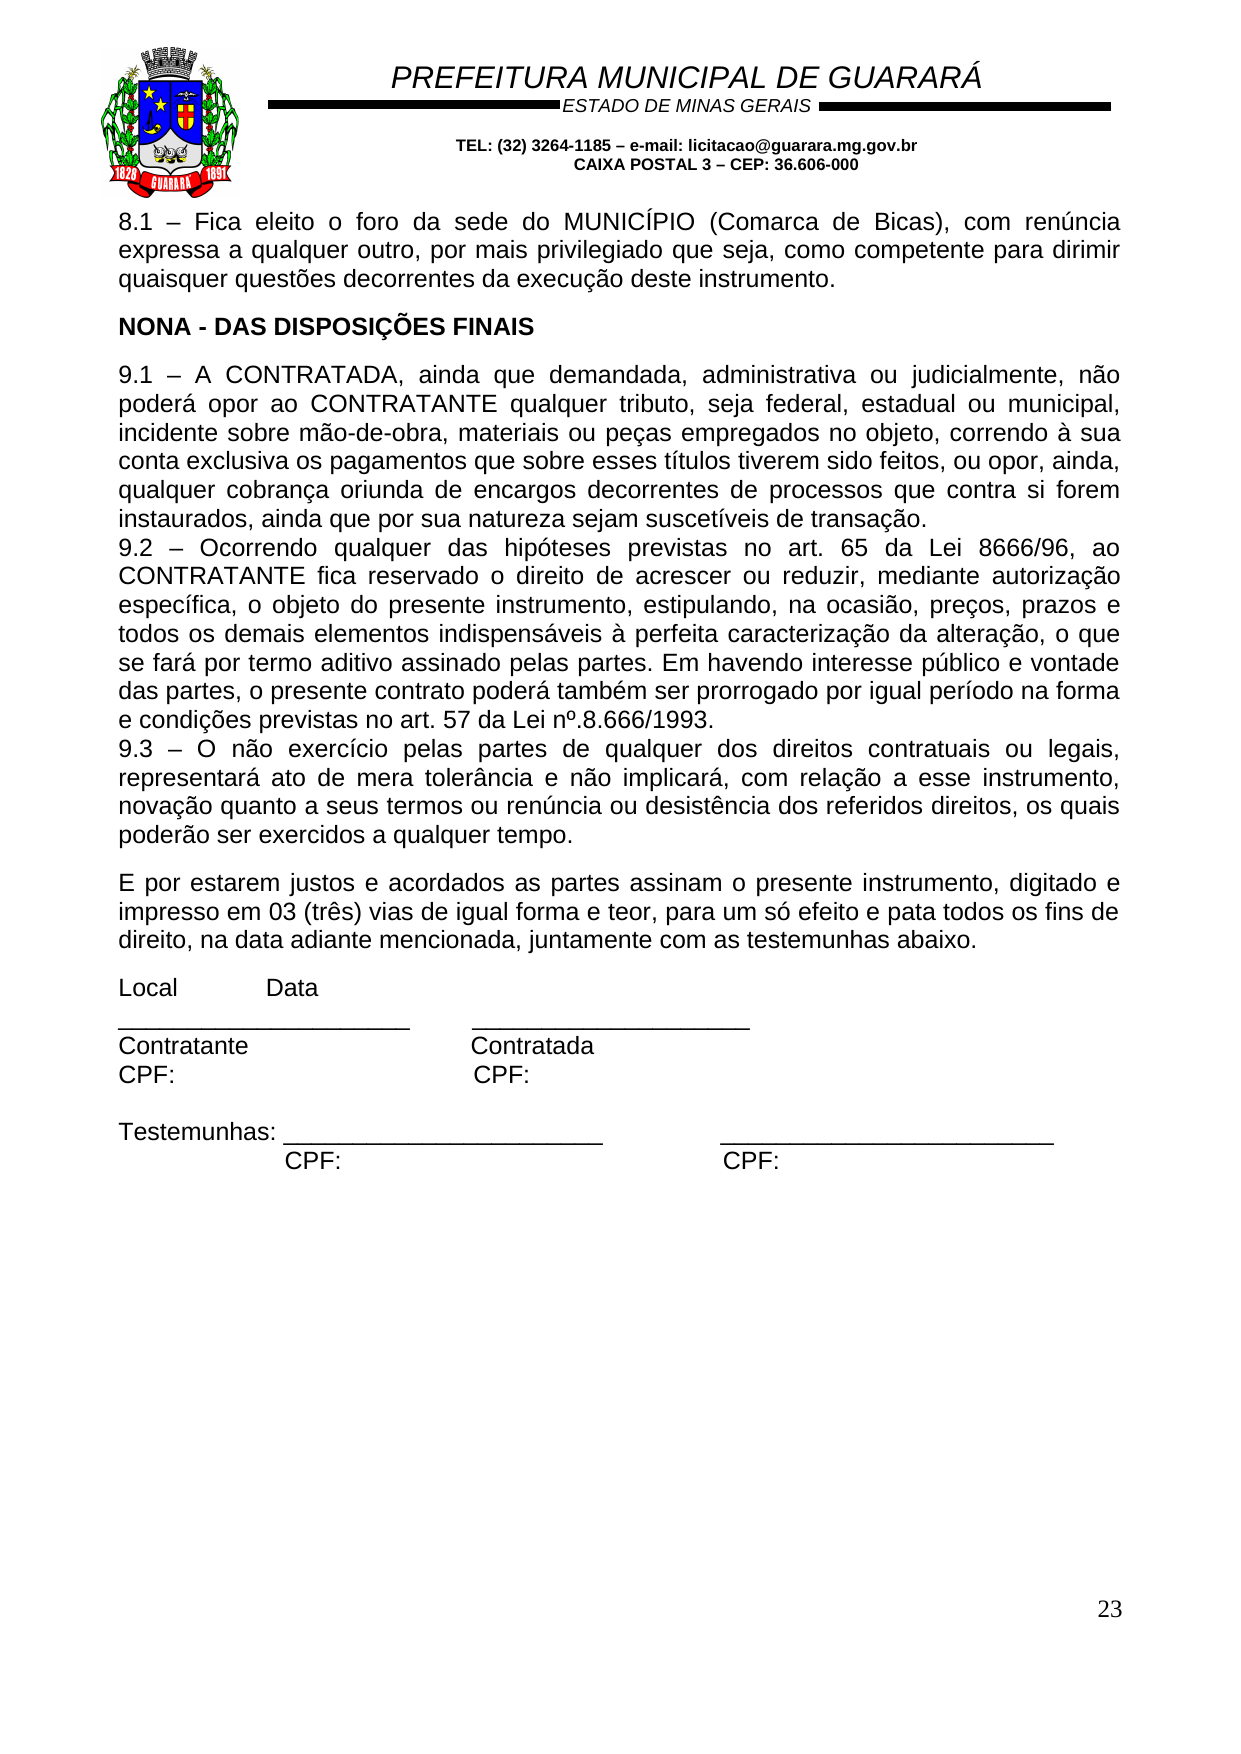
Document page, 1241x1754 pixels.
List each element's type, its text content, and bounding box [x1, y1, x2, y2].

text _____________________ ____________________ [118, 1002, 1122, 1031]
text CPF: CPF: [118, 1060, 1122, 1088]
text E por estarem justos e acordados as partes assinam o presente instrumento, digitado e impresso em 03 (três) vias de igual forma e teor, para um só efeito e pata todos os fins de direito, na data adiante mencionada, juntamente com as testemunhas abaixo. [118, 868, 1122, 954]
text 8.1 – Fica eleito o foro da sede do MUNICÍPIO (Comarca de Bicas), com renúncia expressa a qualquer outro, por mais privilegiado que seja, como competente para dirimir quaisquer questões decorrentes da execução deste instrumento. [118, 207, 1122, 293]
text Contratante Contratada [118, 1031, 1122, 1060]
text Testemunhas: _______________________ ________________________ [118, 1117, 1122, 1146]
text 9.1 – A CONTRATADA, ainda que demandada, administrativa ou judicialmente, não poderá opor ao CONTRATANTE qualquer tributo, seja federal, estadual ou municipal, incidente sobre mão-de-obra, materiais ou peças empregados no objeto, correndo à sua conta exclusiva os pagamentos que sobre esses títulos tiverem sido feitos, ou opor, ainda, qualquer cobrança oriunda de encargos decorrentes de processos que contra si forem instaurados, ainda que por sua natureza sejam suscetíveis de transação. [118, 360, 1122, 533]
picture [101, 47, 239, 198]
text 9.2 – Ocorrendo qualquer das hipóteses previstas no art. 65 da Lei 8666/96, ao CONTRATANTE fica reservado o direito de acrescer ou reduzir, mediante autorização específica, o objeto do presente instrumento, estipulando, na ocasião, preços, prazos e todos os demais elementos indispensáveis à perfeita caracterização da alteração, o que se fará por termo aditivo assinado pelas partes. Em havendo interesse público e vontade das partes, o presente contrato poderá também ser prorrogado por igual período na forma e condições previstas no art. 57 da Lei nº.8.666/1993. [118, 533, 1122, 734]
text CPF: CPF: [118, 1146, 1122, 1175]
text Local Data [118, 973, 1122, 1002]
text 9.3 – O não exercício pelas partes de qualquer dos direitos contratuais ou legais, representará ato de mera tolerância e não implicará, com relação a esse instrumento, novação quanto a seus termos ou renúncia ou desistência dos referidos direitos, os quais poderão ser exercidos a qualquer tempo. [118, 734, 1122, 849]
text NONA - DAS DISPOSIÇÕES FINAIS [118, 312, 1122, 341]
